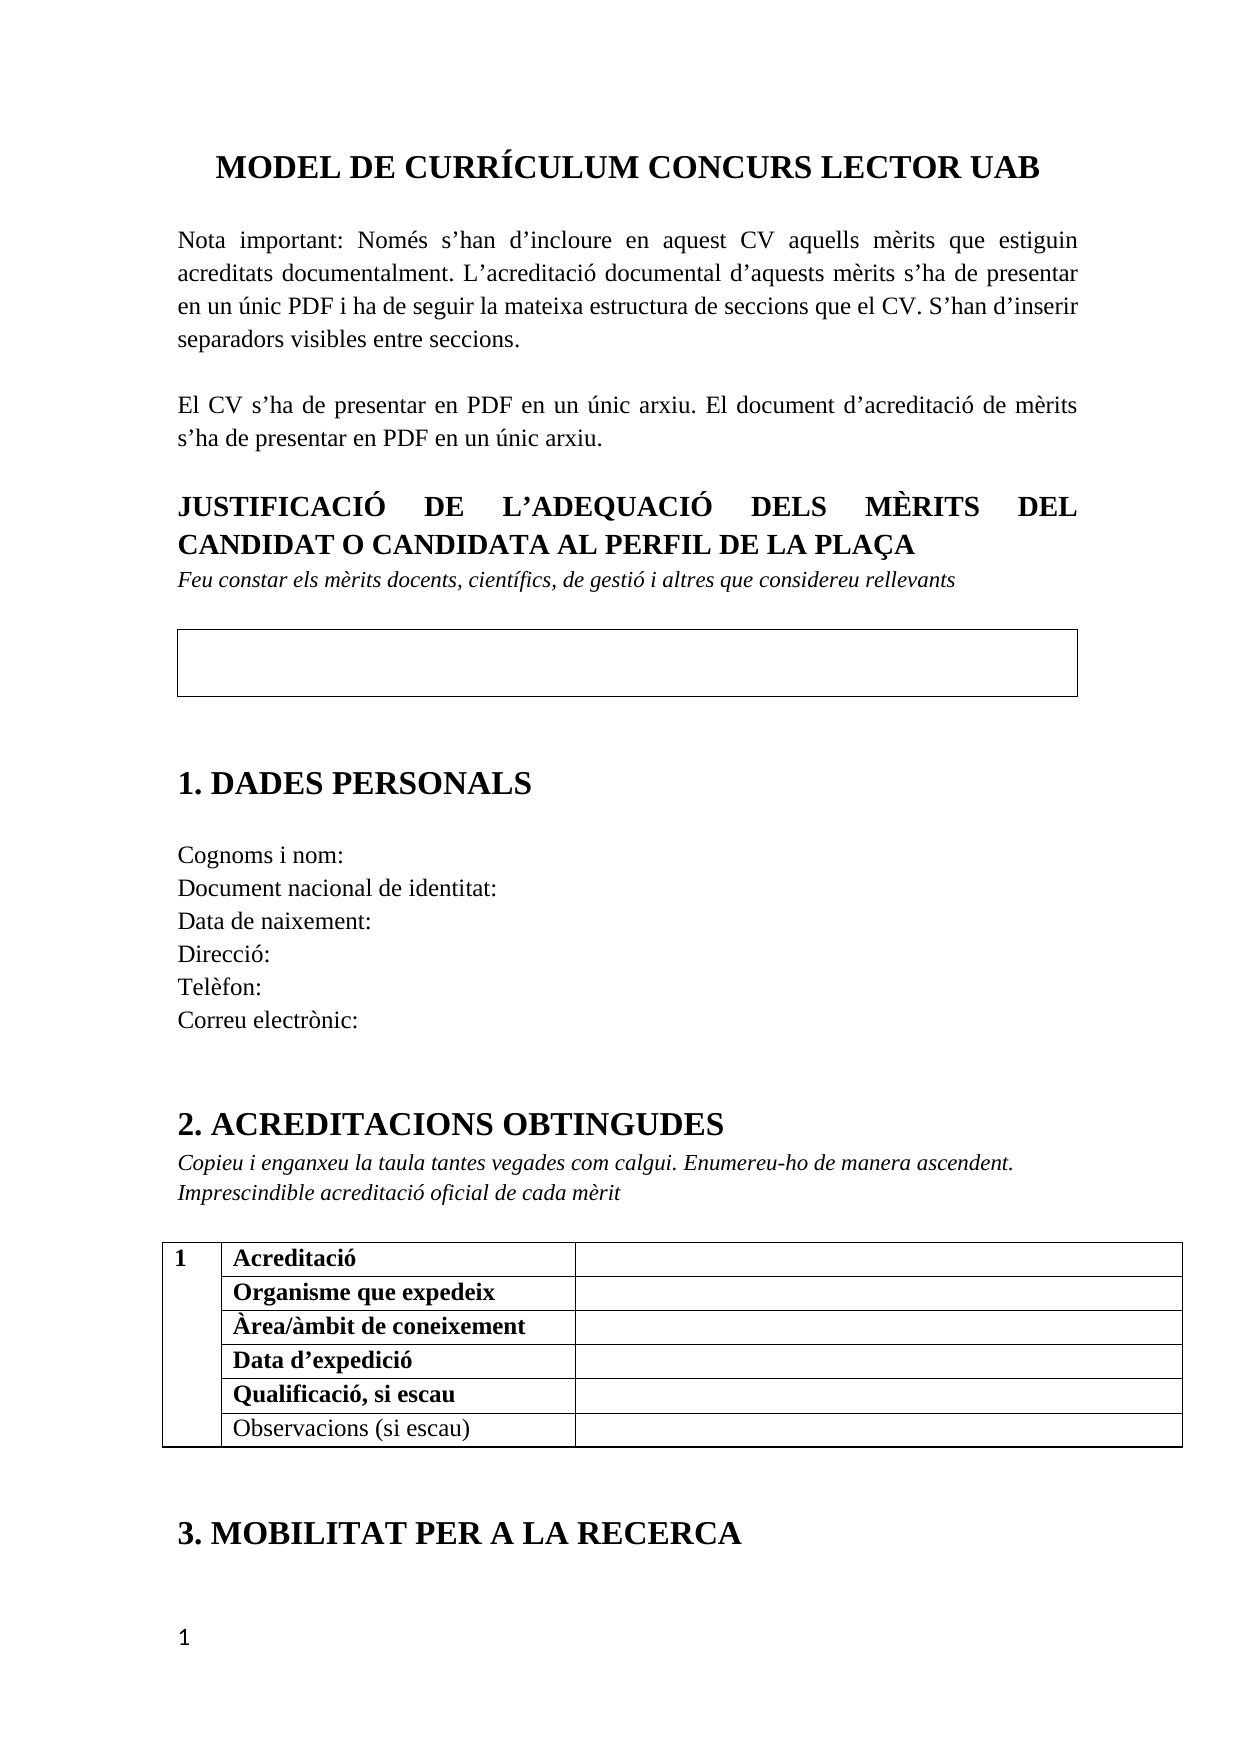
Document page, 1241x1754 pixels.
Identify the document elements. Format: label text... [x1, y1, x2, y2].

table_cell Organisme que expedeix [222, 1277, 575, 1310]
table_cell [576, 1277, 1182, 1310]
table_cell [576, 1414, 1182, 1446]
text Nota important: Només s’han d’incloure en aquest CV aquells mèrits que estiguin acreditats documentalment. L’acreditació documental d’aquests mèrits s’ha de presentar en un únic PDF i ha de seguir la mateixa estructura de seccions que el CV. S’han d’inserir separadors visibles entre seccions. [177, 225, 1078, 352]
table_cell [576, 1379, 1182, 1412]
text Direcció: [177, 939, 1078, 968]
table_header [178, 630, 1077, 696]
text Feu constar els mèrits docents, científics, de gestió i altres que considereu rellevants [177, 566, 1078, 592]
table_cell [576, 1311, 1182, 1344]
text Imprescindible acreditació oficial de cada mèrit [177, 1179, 1078, 1205]
text Telèfon: [177, 972, 1078, 1001]
text Correu electrònic: [177, 1006, 1078, 1034]
table_cell [576, 1345, 1182, 1378]
text 1. DADES PERSONALS [177, 763, 1078, 802]
table_cell Data d’expedició [222, 1345, 575, 1378]
text Data de naixement: [177, 906, 1078, 935]
text Copieu i enganxeu la taula tantes vegades com calgui. Enumereu-ho de manera ascendent. [177, 1149, 1124, 1175]
table_cell Àrea/àmbit de coneixement [222, 1311, 575, 1344]
text Document nacional de identitat: [177, 873, 1078, 902]
table_cell Qualificació, si escau [222, 1379, 575, 1412]
text JUSTIFICACIÓ DE L’ADEQUACIÓ DELS MÈRITS DEL CANDIDAT O CANDIDATA AL PERFIL DE LA PLAÇA [177, 489, 1078, 561]
text 3. MOBILITAT PER A LA RECERCA [177, 1513, 1078, 1552]
table_header Acreditació [222, 1243, 575, 1276]
text Cognoms i nom: [177, 840, 1078, 869]
table_header 1 [163, 1243, 221, 1446]
text MODEL DE CURRÍCULUM CONCURS LECTOR UAB [177, 148, 1078, 186]
text El CV s’ha de presentar en PDF en un únic arxiu. El document d’acreditació de mèrits s’ha de presentar en PDF en un únic arxiu. [177, 390, 1078, 452]
table_cell Observacions (si escau) [222, 1414, 575, 1446]
text 2. ACREDITACIONS OBTINGUDES [177, 1104, 1078, 1143]
table_header [576, 1243, 1182, 1276]
